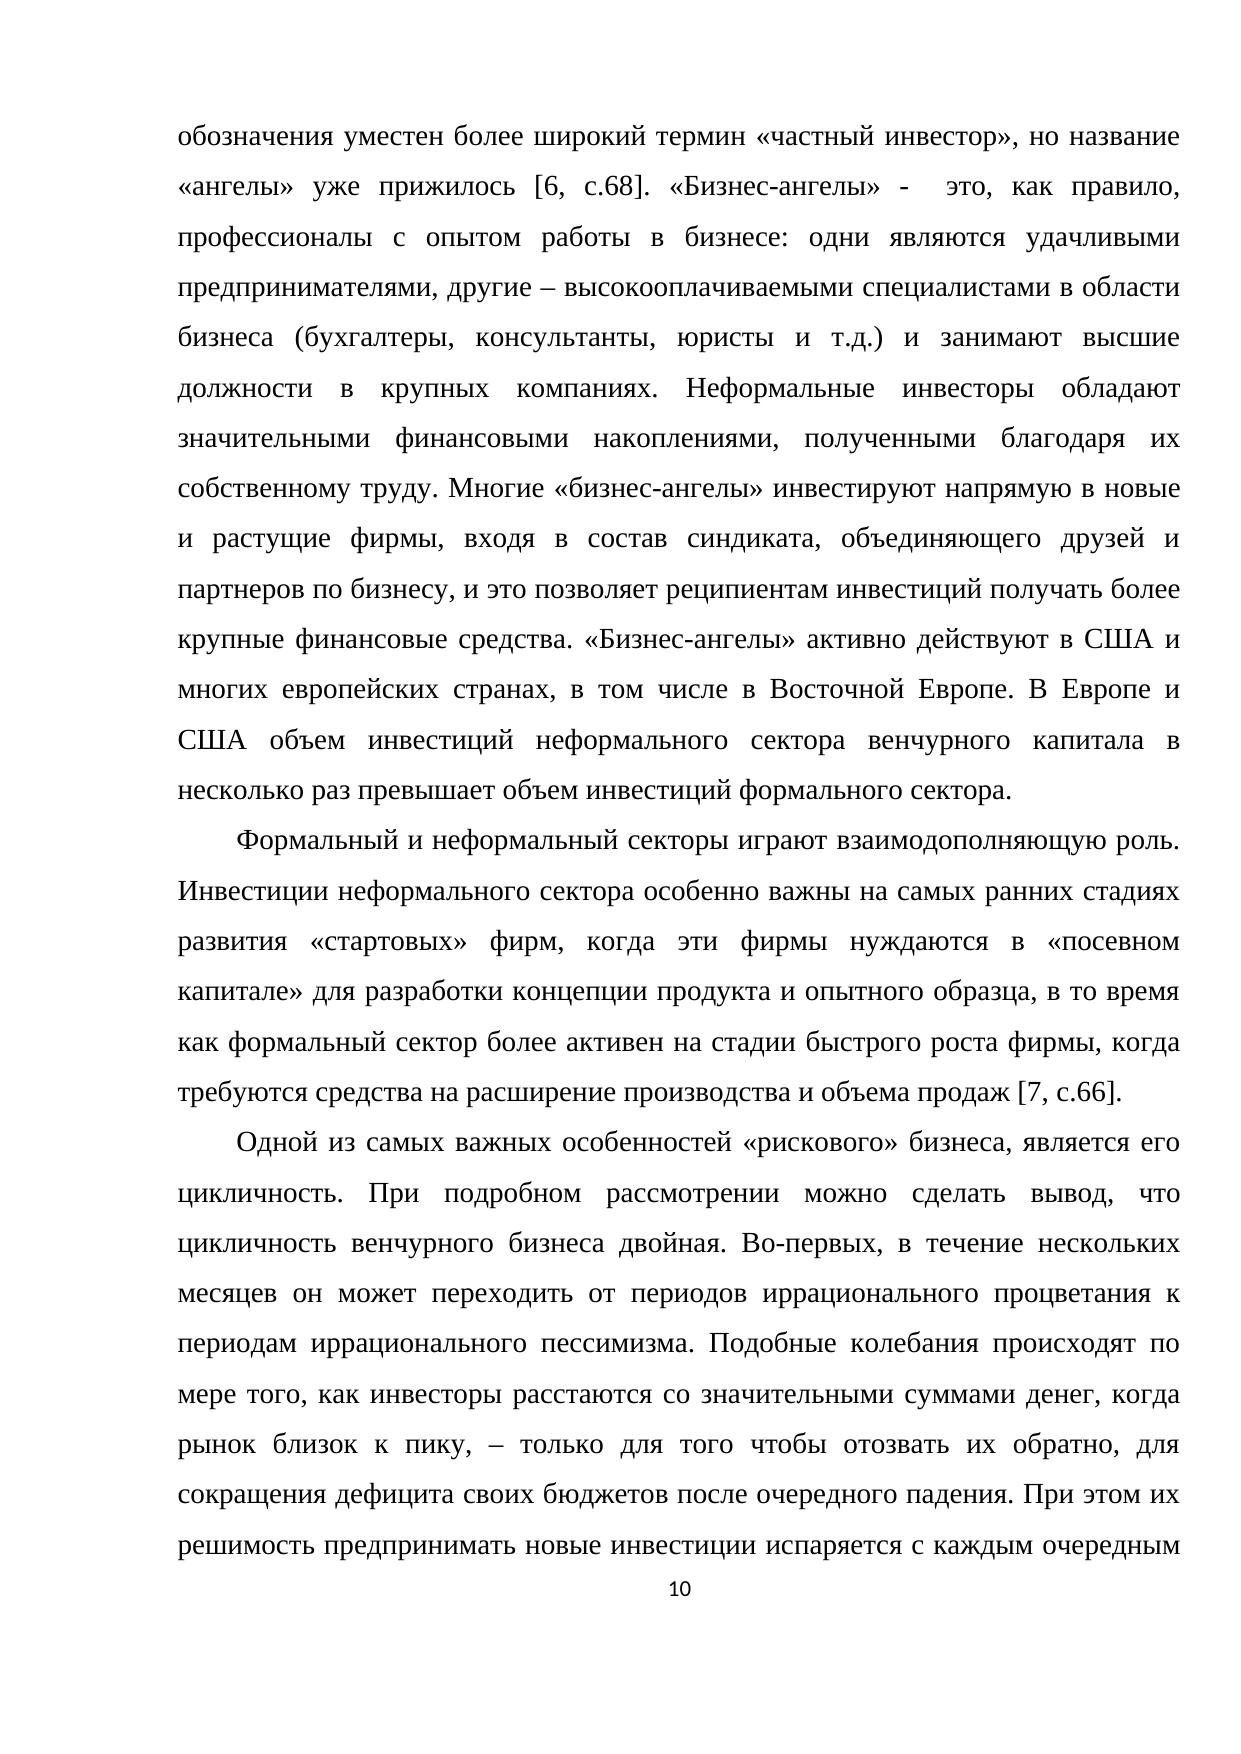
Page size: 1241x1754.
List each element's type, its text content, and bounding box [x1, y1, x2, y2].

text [177, 118, 1181, 806]
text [177, 1124, 1181, 1560]
text Формальный и неформальный секторы играют взаимодополняющую роль. Инвестиции неформального сектора особенно важны на самых ранних стадиях развития «стартовых» фирм, когда эти фирмы нуждаются в «посевном капитале» для разработки концепции продукта и опытного образца, в то время как формальный сектор более активен на стадии быстрого роста фирмы, когда требуются средства на расширение производства и объема продаж [7, c.66]. [177, 822, 1181, 1108]
